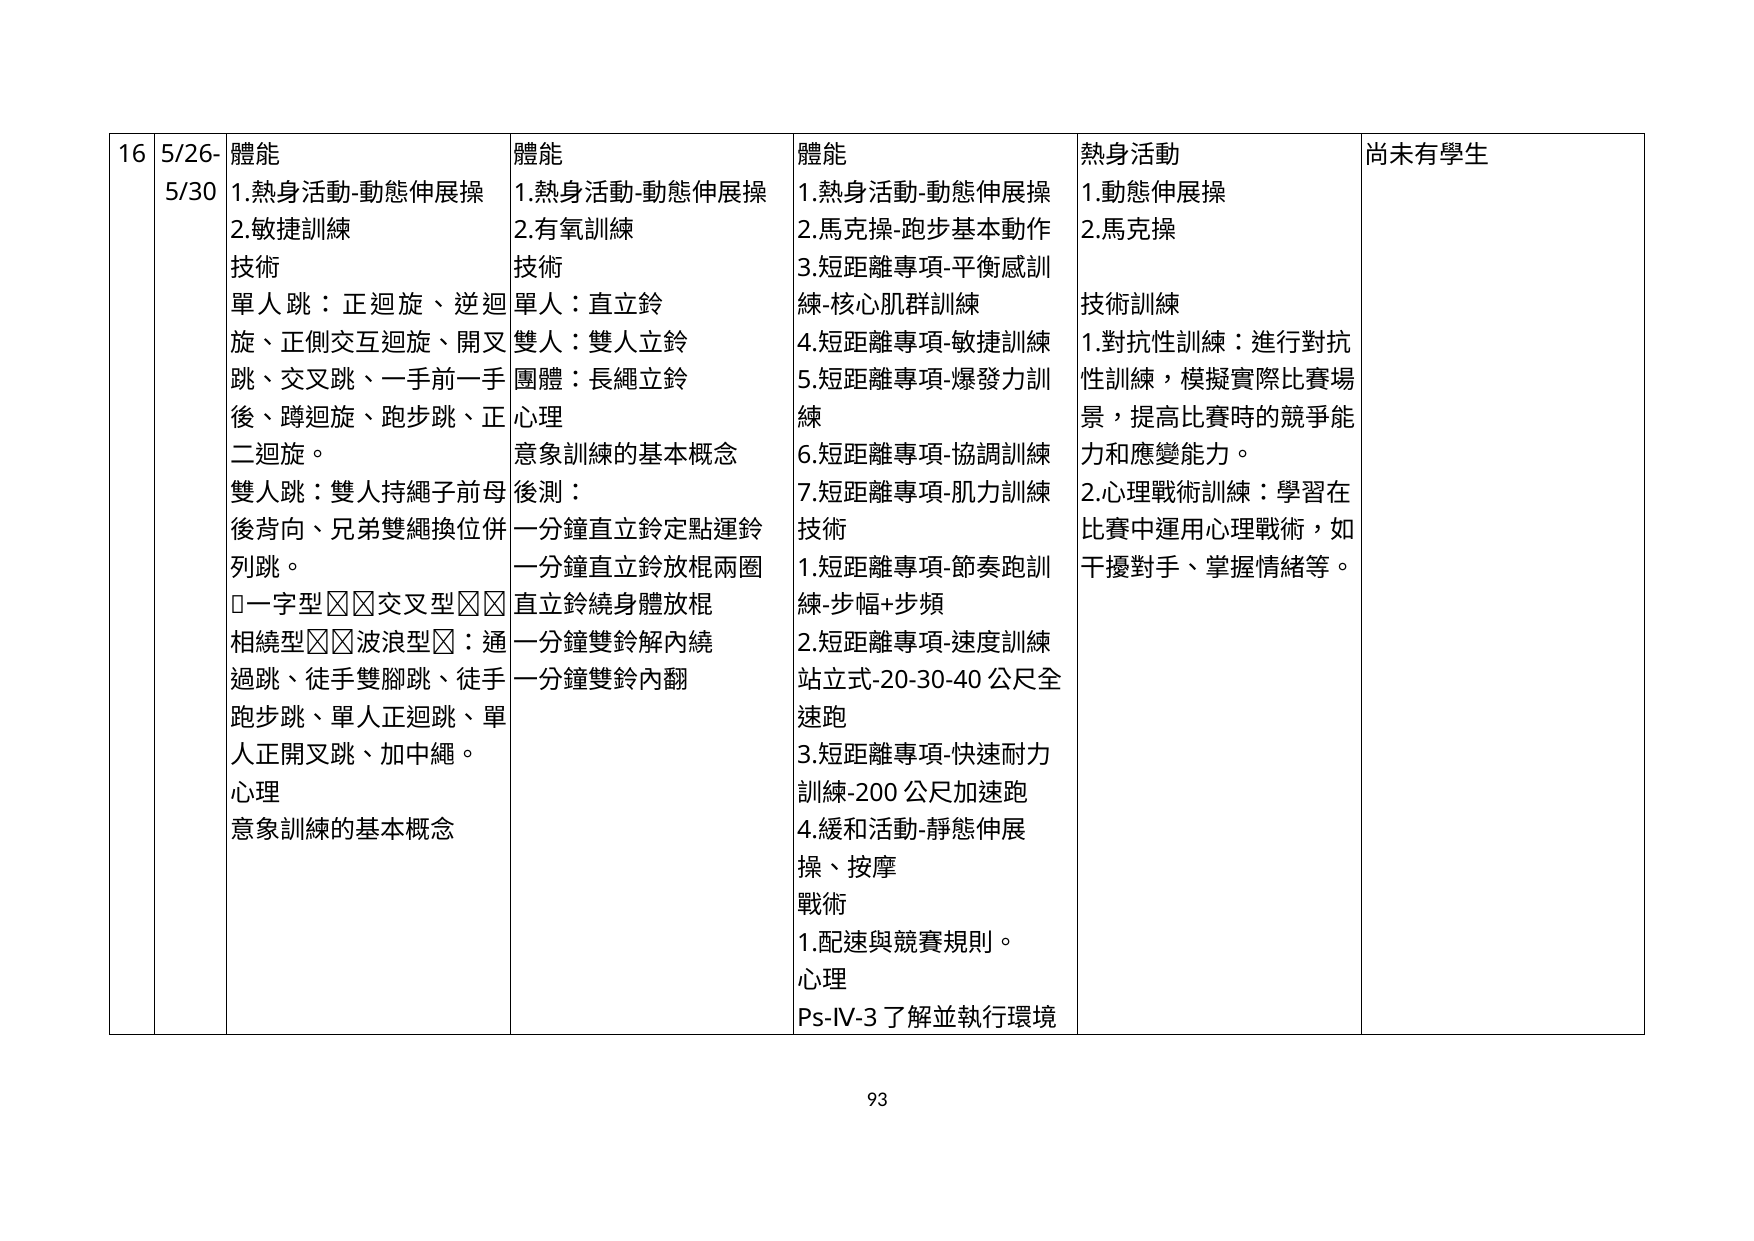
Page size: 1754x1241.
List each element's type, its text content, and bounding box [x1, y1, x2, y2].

table_cell 5/26-5/30 [155, 134, 226, 1034]
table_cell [1078, 134, 1361, 1034]
table_cell 尚未有學生 [1362, 134, 1644, 1034]
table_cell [511, 134, 793, 1034]
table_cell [227, 134, 510, 1034]
table_cell 16 [110, 134, 154, 1034]
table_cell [794, 134, 1077, 1034]
